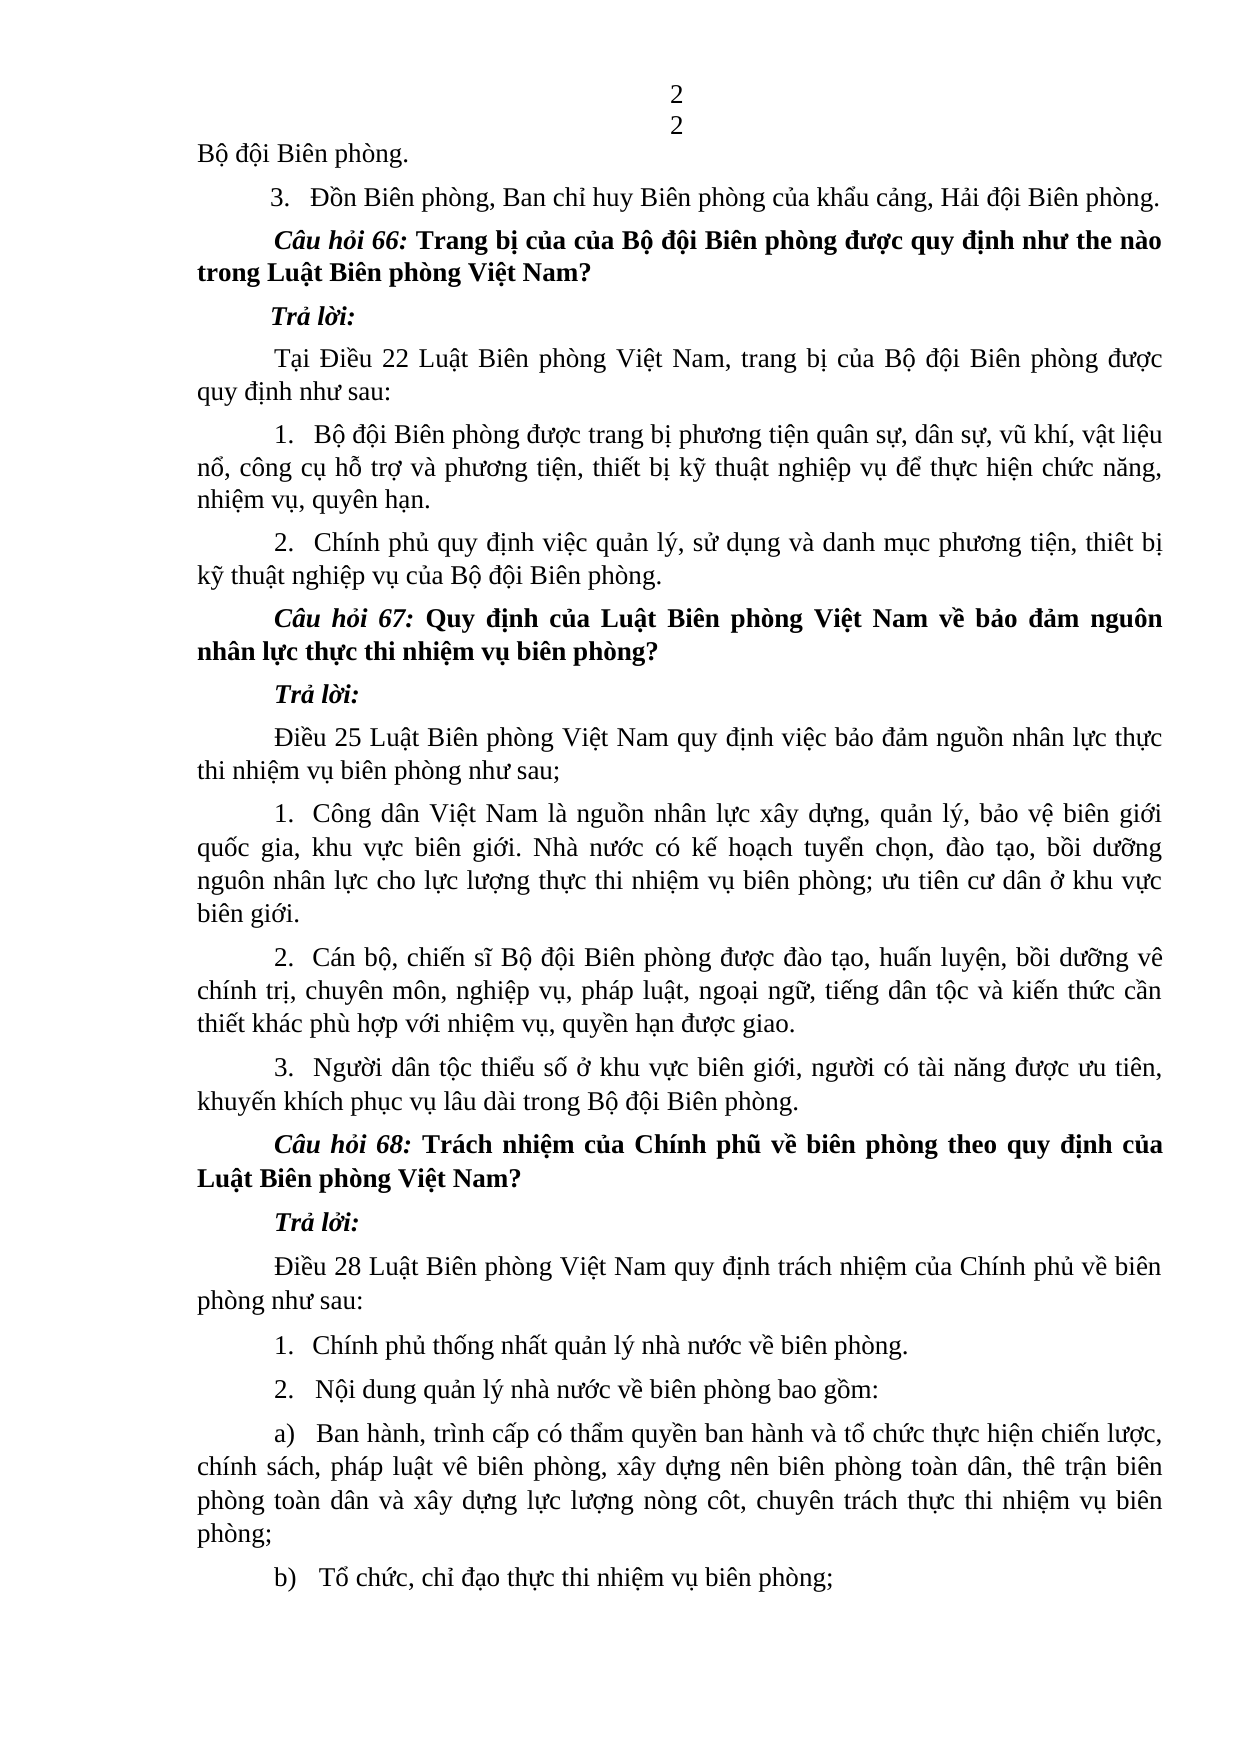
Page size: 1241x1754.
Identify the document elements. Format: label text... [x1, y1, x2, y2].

text Câu hỏi 68: Trách nhiệm của Chính phũ về biên phòng theo quy định của Luật Biên phòng Việt Nam? [197, 1128, 1164, 1193]
list Bộ đội Biên phòng được trang bị phương tiện quân sự, dân sự, vũ khí, vật liệu nổ, công cụ hỗ trợ và phương tiện, thiết bị kỹ thuật nghiệp vụ để thực hiện chức năng, nhiệm vụ, quyên hạn. [197, 418, 1164, 514]
list Công dân Việt Nam là nguồn nhân lực xây dựng, quản lý, bảo vệ biên giới quốc gia, khu vực biên giới. Nhà nước có kế hoạch tuyển chọn, đào tạo, bồi dưỡng nguôn nhân lực cho lực lượng thực thi nhiệm vụ biên phòng; ưu tiên cư dân ở khu vực biên giới. [197, 798, 1164, 928]
subtitle Trả lời: [197, 678, 1164, 709]
text Câu hỏi 67: Quy định của Luật Biên phòng Việt Nam về bảo đảm nguôn nhân lực thực thi nhiệm vụ biên phòng? [197, 602, 1164, 666]
list Ban hành, trình cấp có thẩm quyền ban hành và tổ chức thực hiện chiến lược, chính sách, pháp luật vê biên phòng, xây dựng nên biên phòng toàn dân, thê trận biên phòng toàn dân và xây dựng lực lượng nòng côt, chuyên trách thực thi nhiệm vụ biên phòng; [197, 1417, 1164, 1548]
list Người dân tộc thiểu số ở khu vực biên giới, người có tài năng được ưu tiên, khuyến khích phục vụ lâu dài trong Bộ đội Biên phòng. [197, 1051, 1164, 1116]
list Chính phủ quy định việc quản lý, sử dụng và danh mục phương tiện, thiêt bị kỹ thuật nghiệp vụ của Bộ đội Biên phòng. [197, 526, 1164, 590]
subtitle Trả lởi: [197, 1206, 1164, 1237]
list Đồn Biên phòng, Ban chỉ huy Biên phòng của khẩu cảng, Hải đội Biên phòng. [197, 181, 1164, 212]
text Tại Điều 22 Luật Biên phòng Việt Nam, trang bị của Bộ đội Biên phòng được quy định như sau: [197, 343, 1164, 406]
text Điều 25 Luật Biên phòng Việt Nam quy định việc bảo đảm nguồn nhân lực thực thi nhiệm vụ biên phòng như sau; [197, 721, 1164, 785]
text Câu hỏi 66: Trang bị của của Bộ đội Biên phòng được quy định như the nào trong Luật Biên phòng Việt Nam? [197, 224, 1164, 288]
list Chính phủ thống nhất quản lý nhà nước về biên phòng. [197, 1329, 1164, 1360]
text Điều 28 Luật Biên phòng Việt Nam quy định trách nhiệm của Chính phủ về biên phòng như sau: [197, 1250, 1164, 1315]
list Tổ chức, chỉ đạo thực thi nhiệm vụ biên phòng; [197, 1561, 1164, 1592]
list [197, 137, 1164, 168]
subtitle Trả lời: [197, 299, 1164, 331]
list Cán bộ, chiến sĩ Bộ đội Biên phòng được đào tạo, huấn luyện, bồi dưỡng vê chính trị, chuyên môn, nghiệp vụ, pháp luật, ngoại ngữ, tiếng dân tộc và kiến thức cần thiết khác phù hợp với nhiệm vụ, quyền hạn được giao. [197, 941, 1164, 1038]
list Nội dung quản lý nhà nước về biên phòng bao gồm: [197, 1373, 1164, 1404]
